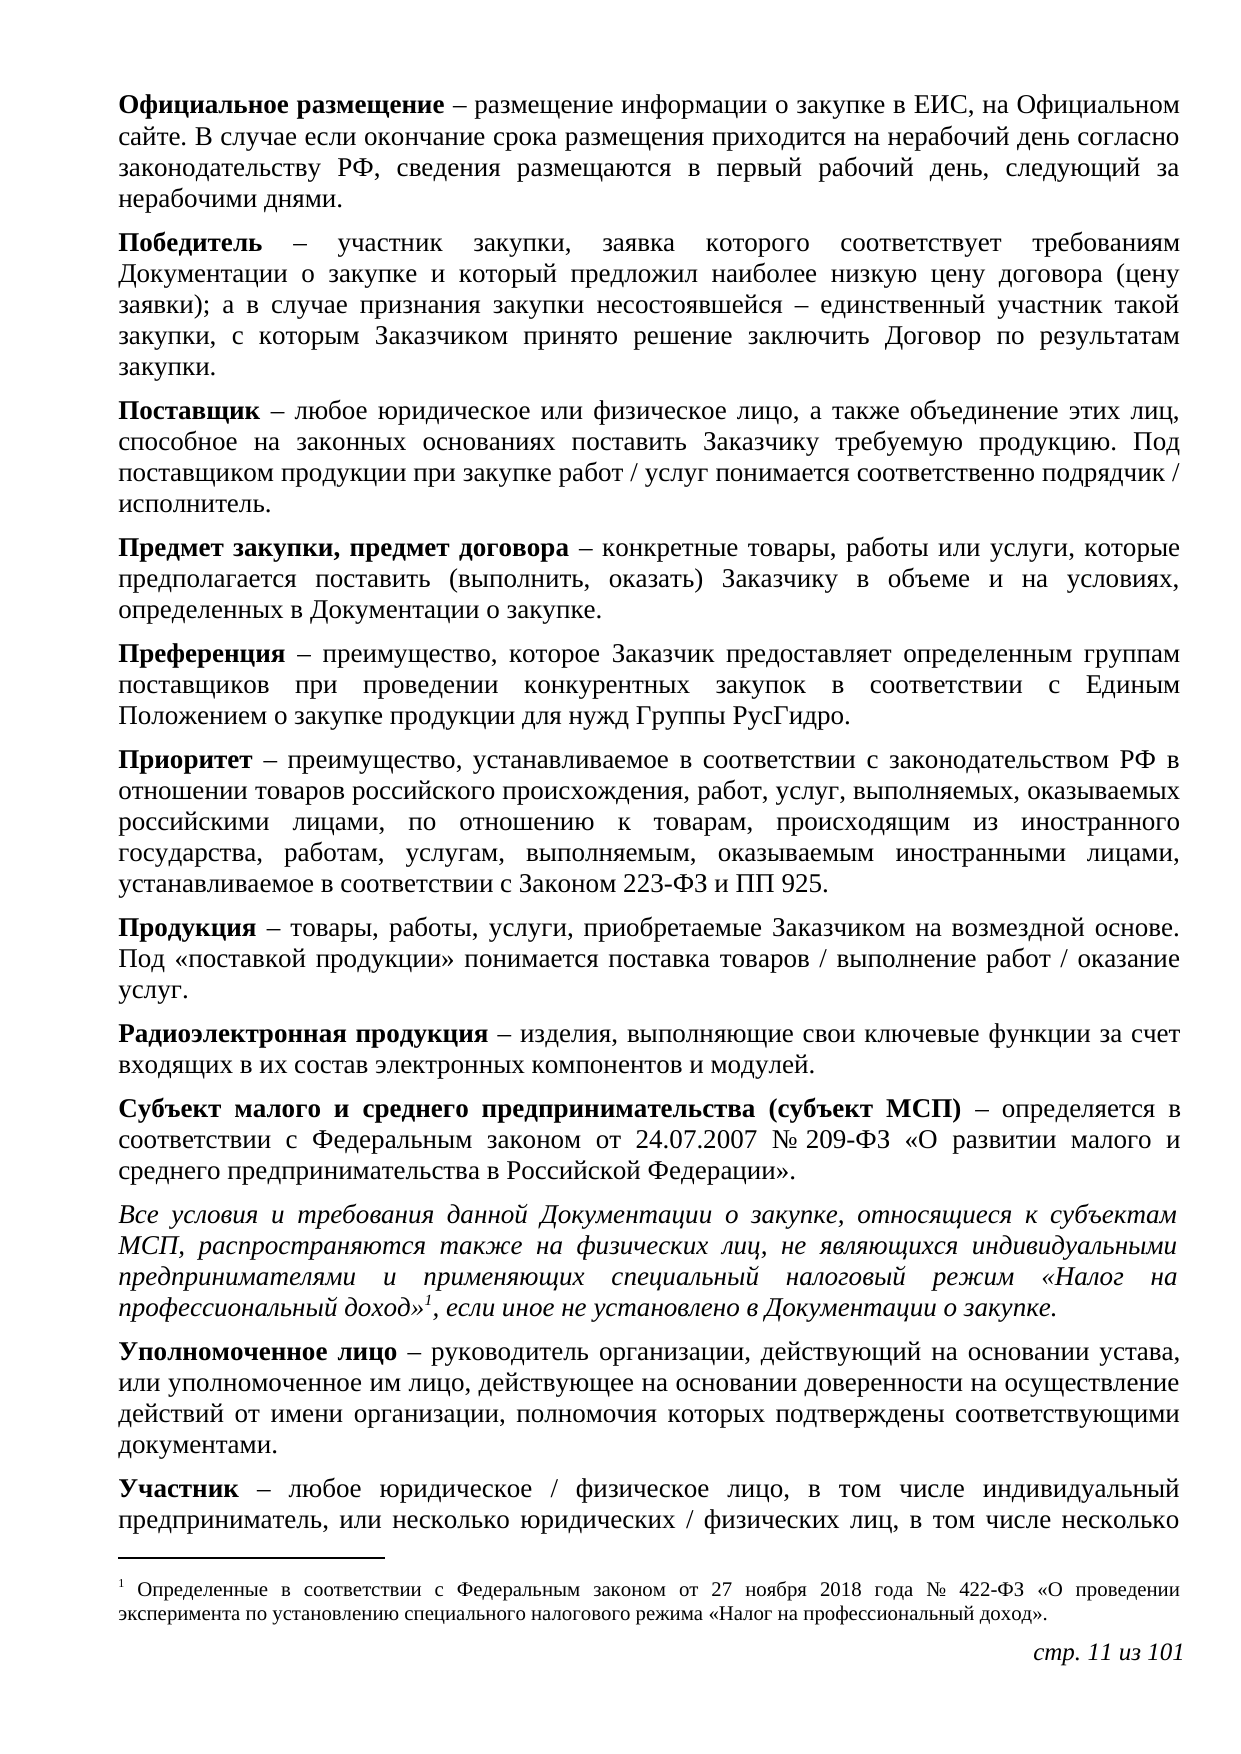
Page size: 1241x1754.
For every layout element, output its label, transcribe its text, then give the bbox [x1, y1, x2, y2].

text Продукция – товары, работы, услуги, приобретаемые Заказчиком на возмездной основе. Под «поставкой продукции» понимается поставка товаров / выполнение работ / оказание услуг. [118, 911, 1181, 1004]
text Радиоэлектронная продукция – изделия, выполняющие свои ключевые функции за счет входящих в их состав электронных компонентов и модулей. [118, 1017, 1181, 1079]
text Официальное размещение – размещение информации о закупке в ЕИС, на Официальном сайте. В случае если окончание срока размещения приходится на нерабочий день согласно законодательству РФ, сведения размещаются в первый рабочий день, следующий за нерабочими днями. [118, 89, 1181, 213]
text Предмет закупки, предмет договора – конкретные товары, работы или услуги, которые предполагается поставить (выполнить, оказать) Заказчику в объеме и на условиях, определенных в Документации о закупке. [118, 531, 1181, 624]
text Уполномоченное лицо – руководитель организации, действующий на основании устава, или уполномоченное им лицо, действующее на основании доверенности на осуществление действий от имени организации, полномочия которых подтверждены соответствующими документами. [118, 1335, 1181, 1459]
text Все условия и требования данной Документации о закупке, относящиеся к субъектам МСП, распространяются также на физических лиц, не являющихся индивидуальными предпринимателями и применяющих специальный налоговый режим «Налог на профессиональный доход», если иное не установлено в Документации о закупке. [118, 1198, 1181, 1322]
text Субъект малого и среднего предпринимательства (субъект МСП) – определяется в соответствии с Федеральным законом от 24.07.2007 № 209-ФЗ «О развитии малого и среднего предпринимательства в Российской Федерации». [118, 1092, 1181, 1185]
text Победитель – участник закупки, заявка которого соответствует требованиям Документации о закупке и который предложил наиболее низкую цену договора (цену заявки); а в случае признания закупки несостоявшейся – единственный участник такой закупки, с которым Заказчиком принято решение заключить Договор по результатам закупки. [118, 226, 1181, 381]
text Преференция – преимущество, которое Заказчик предоставляет определенным группам поставщиков при проведении конкурентных закупок в соответствии с Единым Положением о закупке продукции для нужд Группы РусГидро. [118, 637, 1181, 730]
text Приоритет – преимущество, устанавливаемое в соответствии с законодательством РФ в отношении товаров российского происхождения, работ, услуг, выполняемых, оказываемых российскими лицами, по отношению к товарам, происходящим из иностранного государства, работам, услугам, выполняемым, оказываемым иностранными лицами, устанавливаемое в соответствии с Законом 223-ФЗ и ПП 925. [118, 743, 1181, 899]
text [118, 1472, 1181, 1534]
text Поставщик – любое юридическое или физическое лицо, а также объединение этих лиц, способное на законных основаниях поставить Заказчику требуемую продукцию. Под поставщиком продукции при закупке работ / услуг понимается соответственно подрядчик / исполнитель. [118, 394, 1181, 518]
